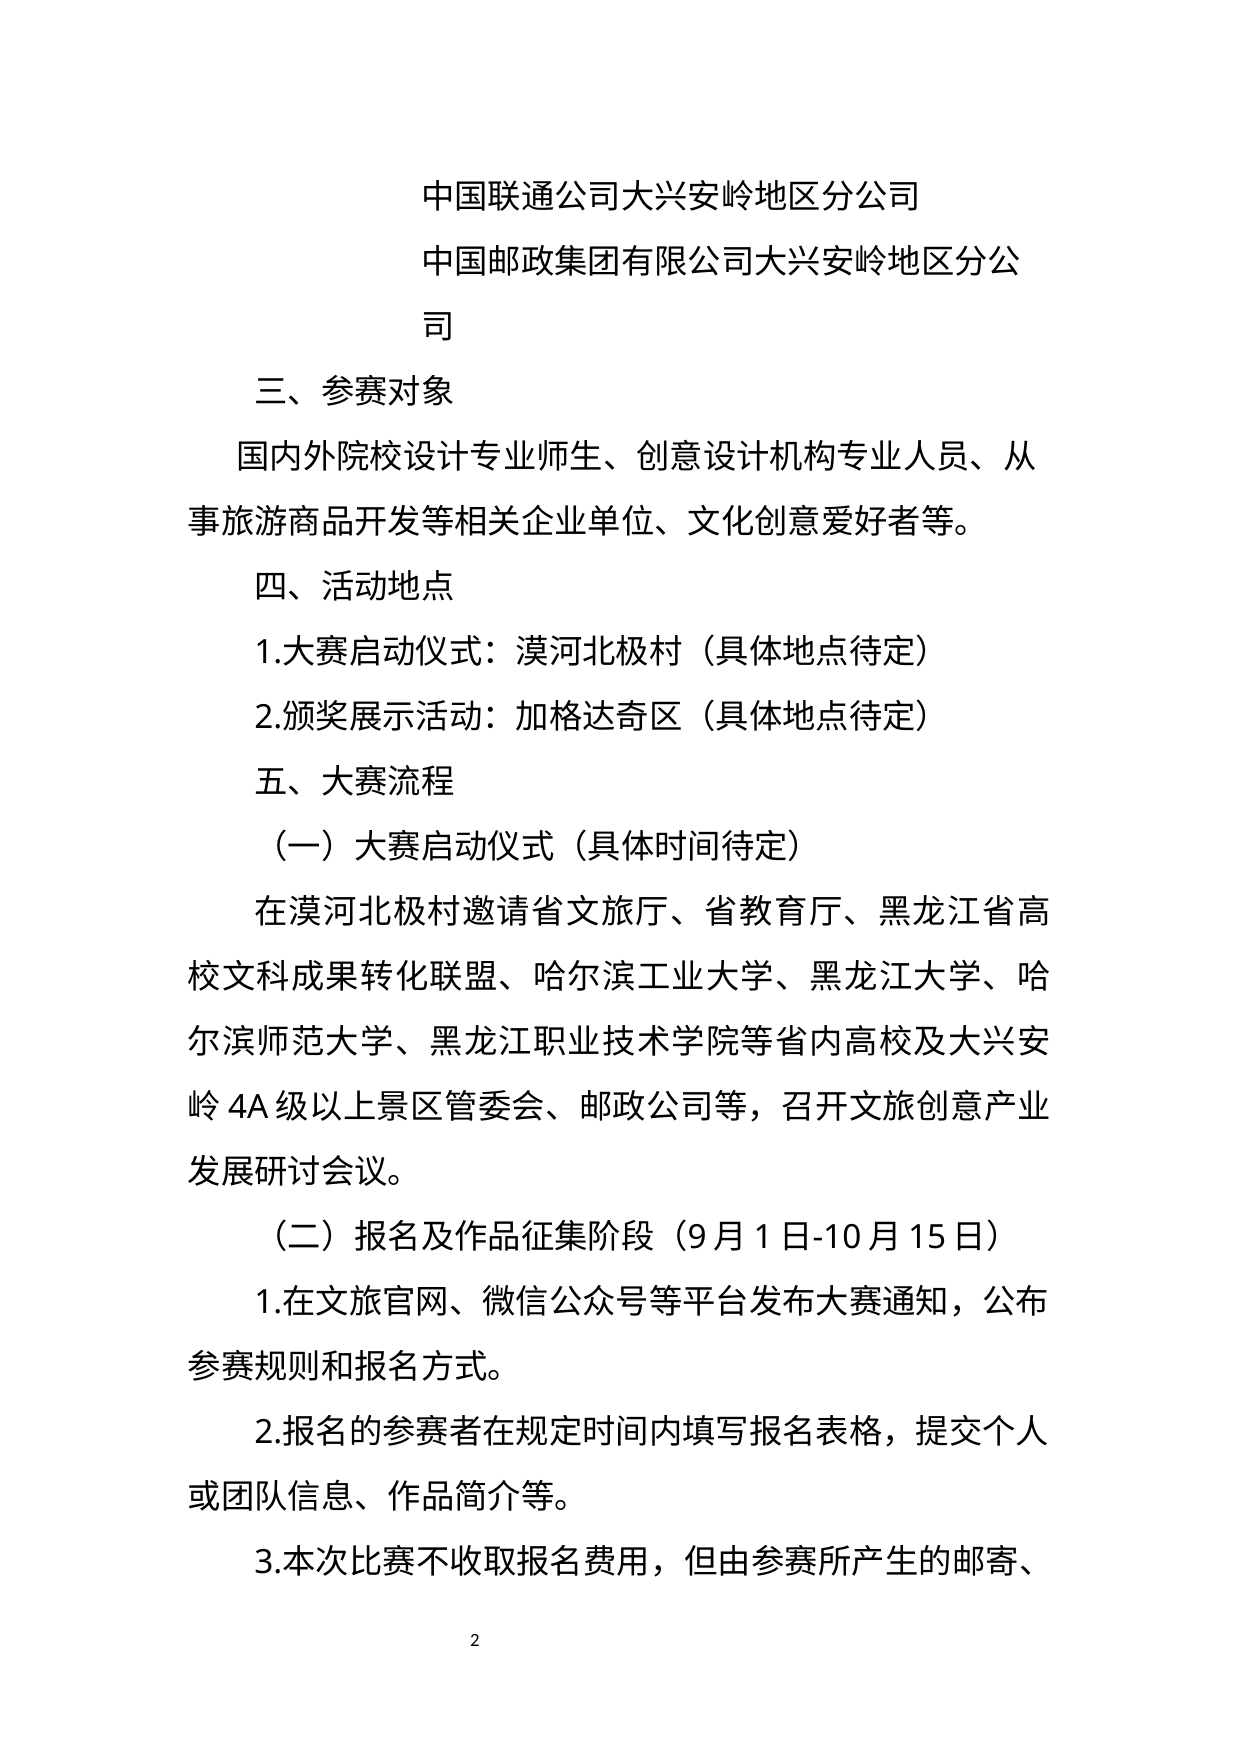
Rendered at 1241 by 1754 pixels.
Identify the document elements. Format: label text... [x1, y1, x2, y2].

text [187, 1527, 1053, 1592]
text 2.颁奖展示活动：加格达奇区（具体地点待定） [187, 682, 1053, 747]
text 司 [187, 292, 1053, 357]
text 2.报名的参赛者在规定时间内填写报名表格，提交个人或团队信息、作品简介等。 [187, 1397, 1053, 1527]
text 中国邮政集团有限公司大兴安岭地区分公 [187, 227, 1053, 292]
text （一）大赛启动仪式（具体时间待定） [187, 812, 1053, 877]
text 在漠河北极村邀请省文旅厅、省教育厅、黑龙江省高校文科成果转化联盟、哈尔滨工业大学、黑龙江大学、哈尔滨师范大学、黑龙江职业技术学院等省内高校及大兴安岭4A级以上景区管委会、邮政公司等，召开文旅创意产业发展研讨会议。 [187, 877, 1053, 1202]
text 国内外院校设计专业师生、创意设计机构专业人员、从事旅游商品开发等相关企业单位、文化创意爱好者等。 [187, 422, 1053, 552]
text 五、大赛流程 [187, 747, 1053, 812]
text 中国联通公司大兴安岭地区分公司 [187, 162, 1053, 227]
text 三、参赛对象 [187, 357, 1053, 422]
text 四、活动地点 [187, 552, 1053, 617]
text （二）报名及作品征集阶段（9月1日-10月15日） [187, 1202, 1053, 1267]
text 1.在文旅官网、微信公众号等平台发布大赛通知，公布参赛规则和报名方式。 [187, 1267, 1053, 1397]
text 1.大赛启动仪式：漠河北极村（具体地点待定） [187, 617, 1053, 682]
